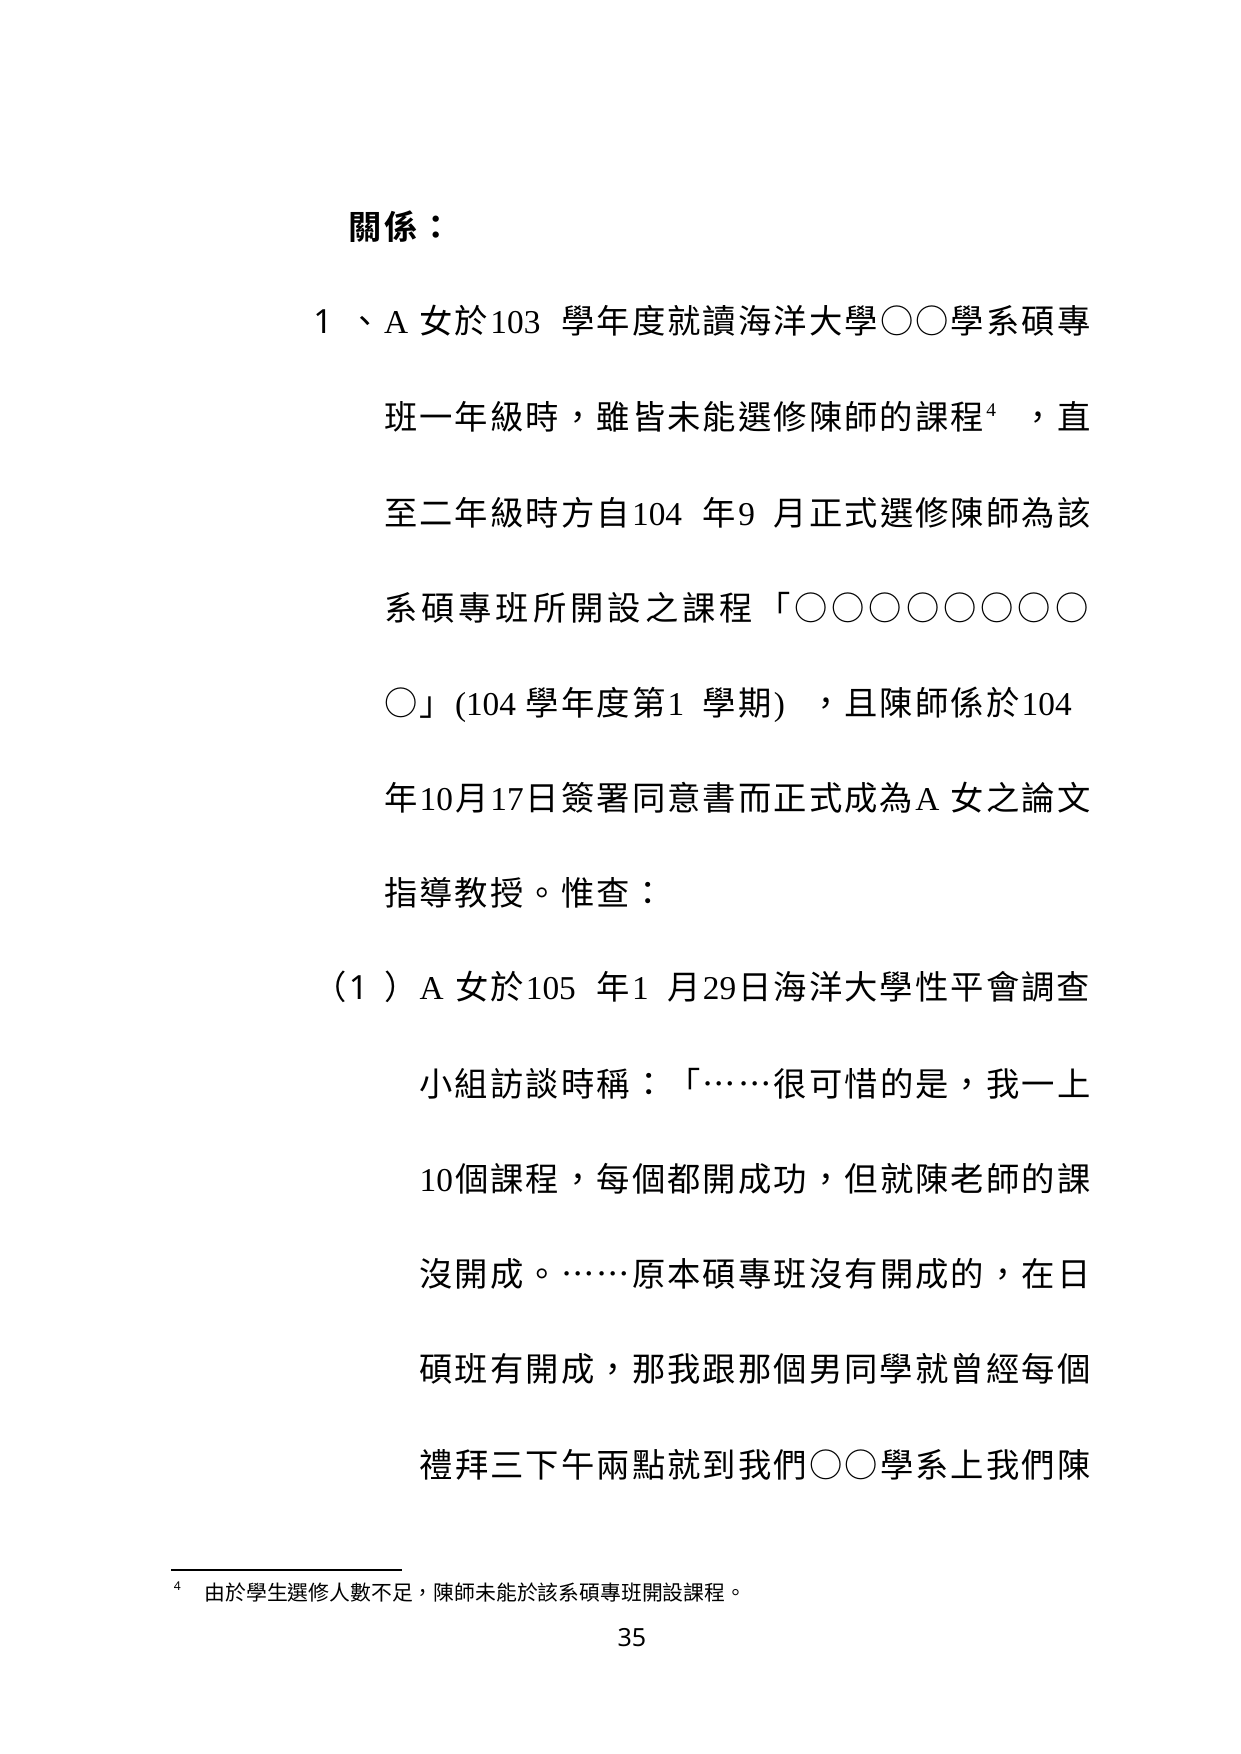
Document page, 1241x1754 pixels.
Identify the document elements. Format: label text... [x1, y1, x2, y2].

subtitle A女於103學年度就讀海洋大學○○學系碩專班一年級時，雖皆未能選修陳師的課程，直至二年級時方自104年9月正式選修陳師為該系碩專班所開設之課程「○○○○○○○○○」(104學年度第1學期)，且陳師係於104年10月17日簽署同意書而正式成為A女之論文指導教授。惟查： [296, 272, 1092, 939]
